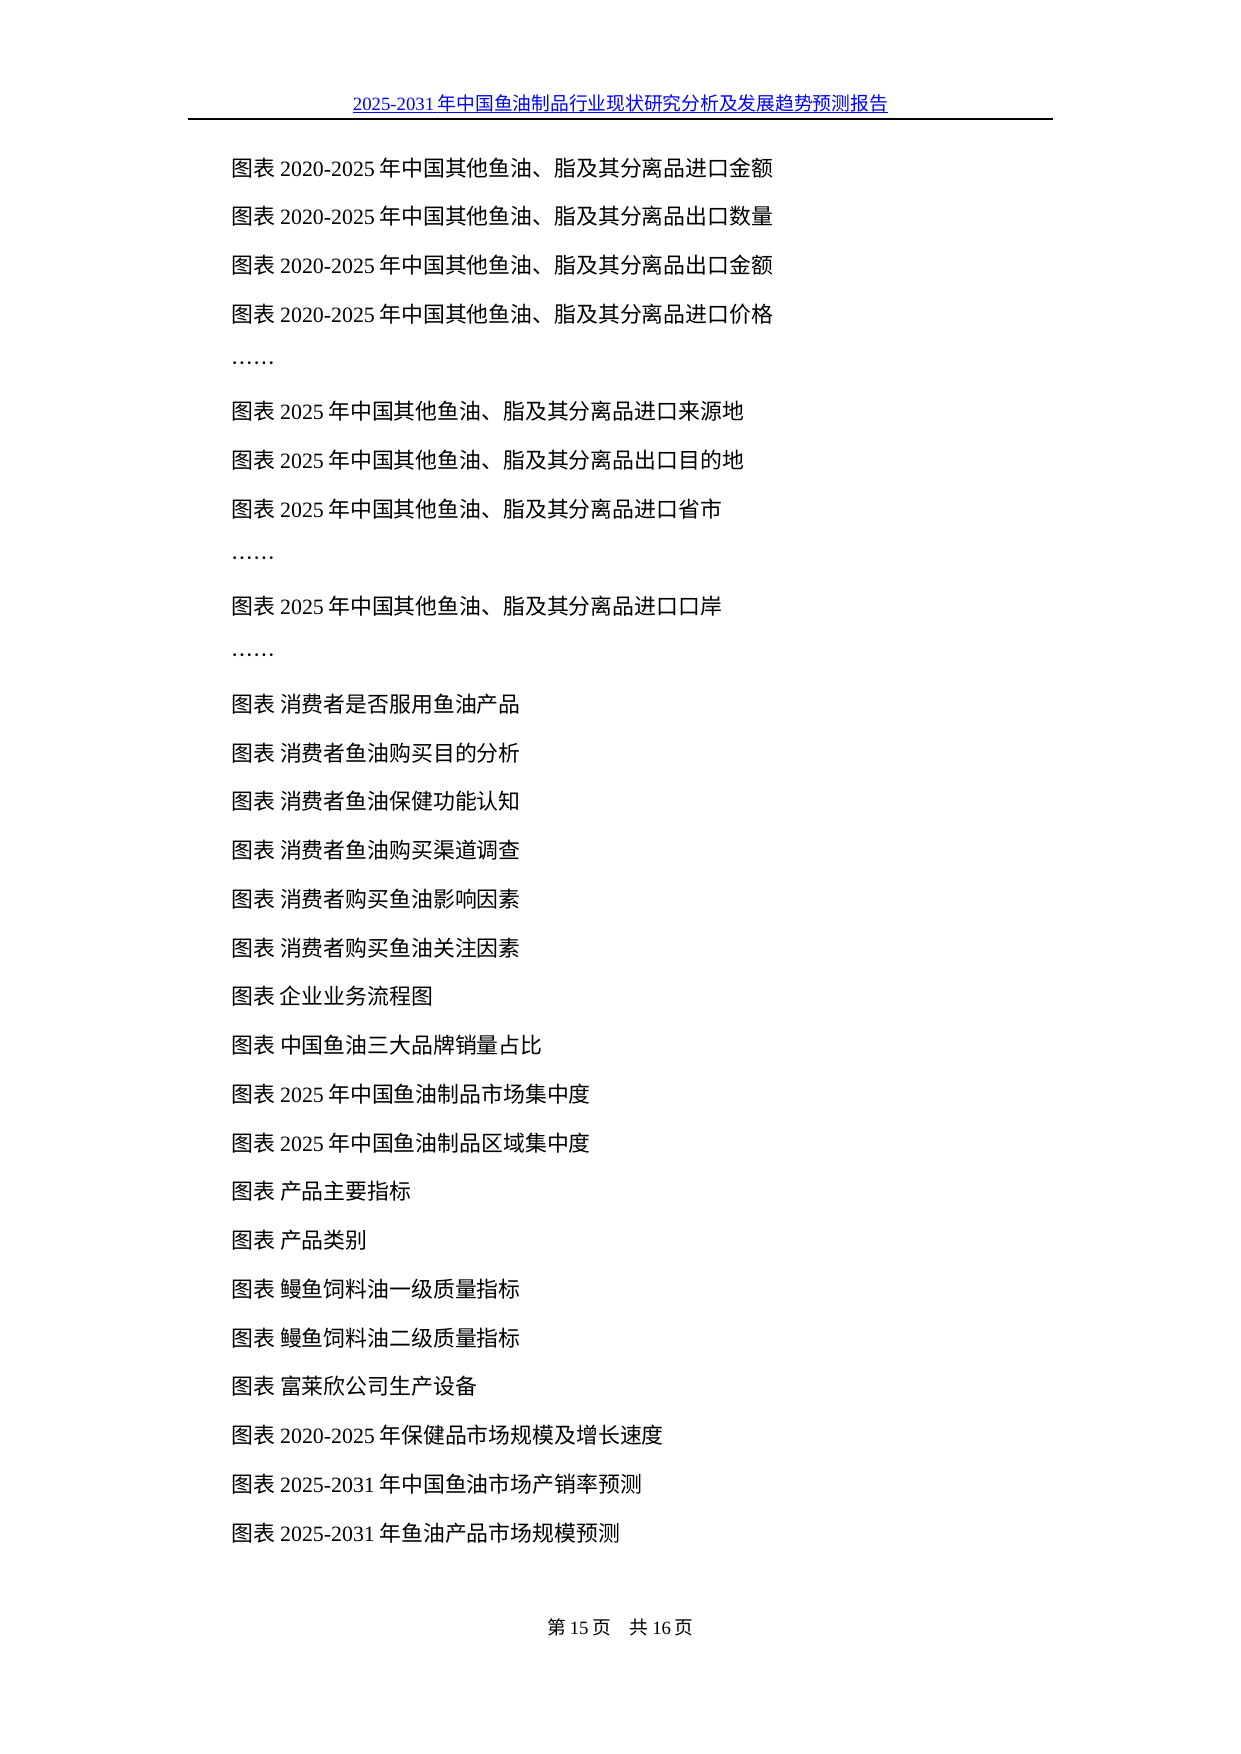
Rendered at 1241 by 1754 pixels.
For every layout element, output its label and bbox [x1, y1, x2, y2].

text [187, 150, 1053, 1548]
